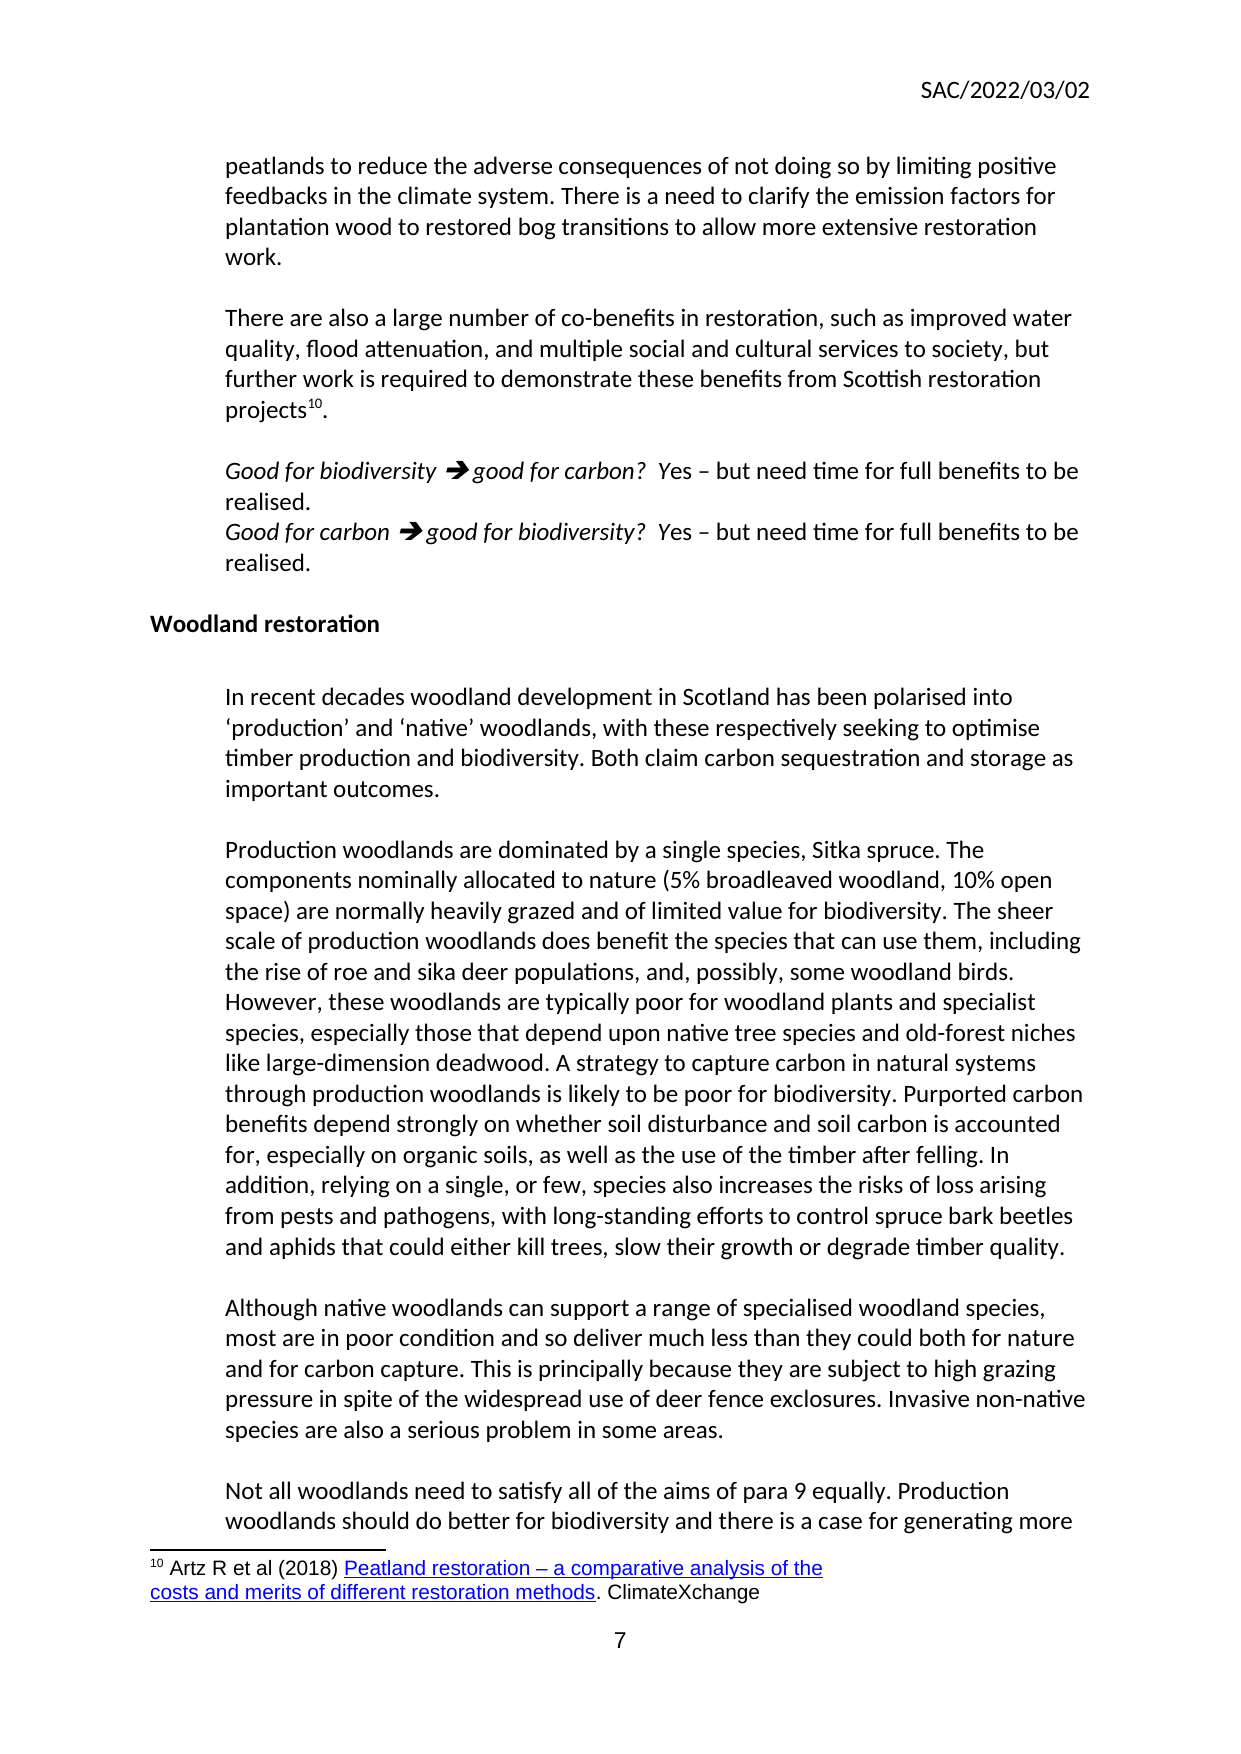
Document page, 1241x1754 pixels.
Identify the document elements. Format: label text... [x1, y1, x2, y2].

text Good for biodiversity good for carbon? Yes – but need time for full benefits to be realised. [225, 455, 1090, 516]
text There are also a large number of co-benefits in restoration, such as improved water quality, flood attenuation, and multiple social and cultural services to society, but further work is required to demonstrate these benefits from Scottish restoration projects. [225, 303, 1090, 425]
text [225, 1475, 1090, 1536]
text Good for carbon good for biodiversity? Yes – but need time for full benefits to be realised. [225, 516, 1090, 577]
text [225, 150, 1090, 272]
subtitle Woodland restoration [150, 608, 1090, 638]
text Although native woodlands can support a range of specialised woodland species, most are in poor condition and so deliver much less than they could both for nature and for carbon capture. This is principally because they are subject to high grazing pressure in spite of the widespread use of deer fence exclosures. Invasive non-native species are also a serious problem in some areas. [225, 1292, 1090, 1444]
text Production woodlands are dominated by a single species, Sitka spruce. The components nominally allocated to nature (5% broadleaved woodland, 10% open space) are normally heavily grazed and of limited value for biodiversity. The sheer scale of production woodlands does benefit the species that can use them, including the rise of roe and sika deer populations, and, possibly, some woodland birds. However, these woodlands are typically poor for woodland plants and specialist species, especially those that depend upon native tree species and old-forest niches like large-dimension deadwood. A strategy to capture carbon in natural systems through production woodlands is likely to be poor for biodiversity. Purported carbon benefits depend strongly on whether soil disturbance and soil carbon is accounted for, especially on organic soils, as well as the use of the timber after felling. In addition, relying on a single, or few, species also increases the risks of loss arising from pests and pathogens, with long-standing efforts to control spruce bark beetles and aphids that could either kill trees, slow their growth or degrade timber quality. [225, 834, 1090, 1261]
text In recent decades woodland development in Scotland has been polarised into ‘production’ and ‘native’ woodlands, with these respectively seeking to optimise timber production and biodiversity. Both claim carbon sequestration and storage as important outcomes. [225, 681, 1090, 803]
